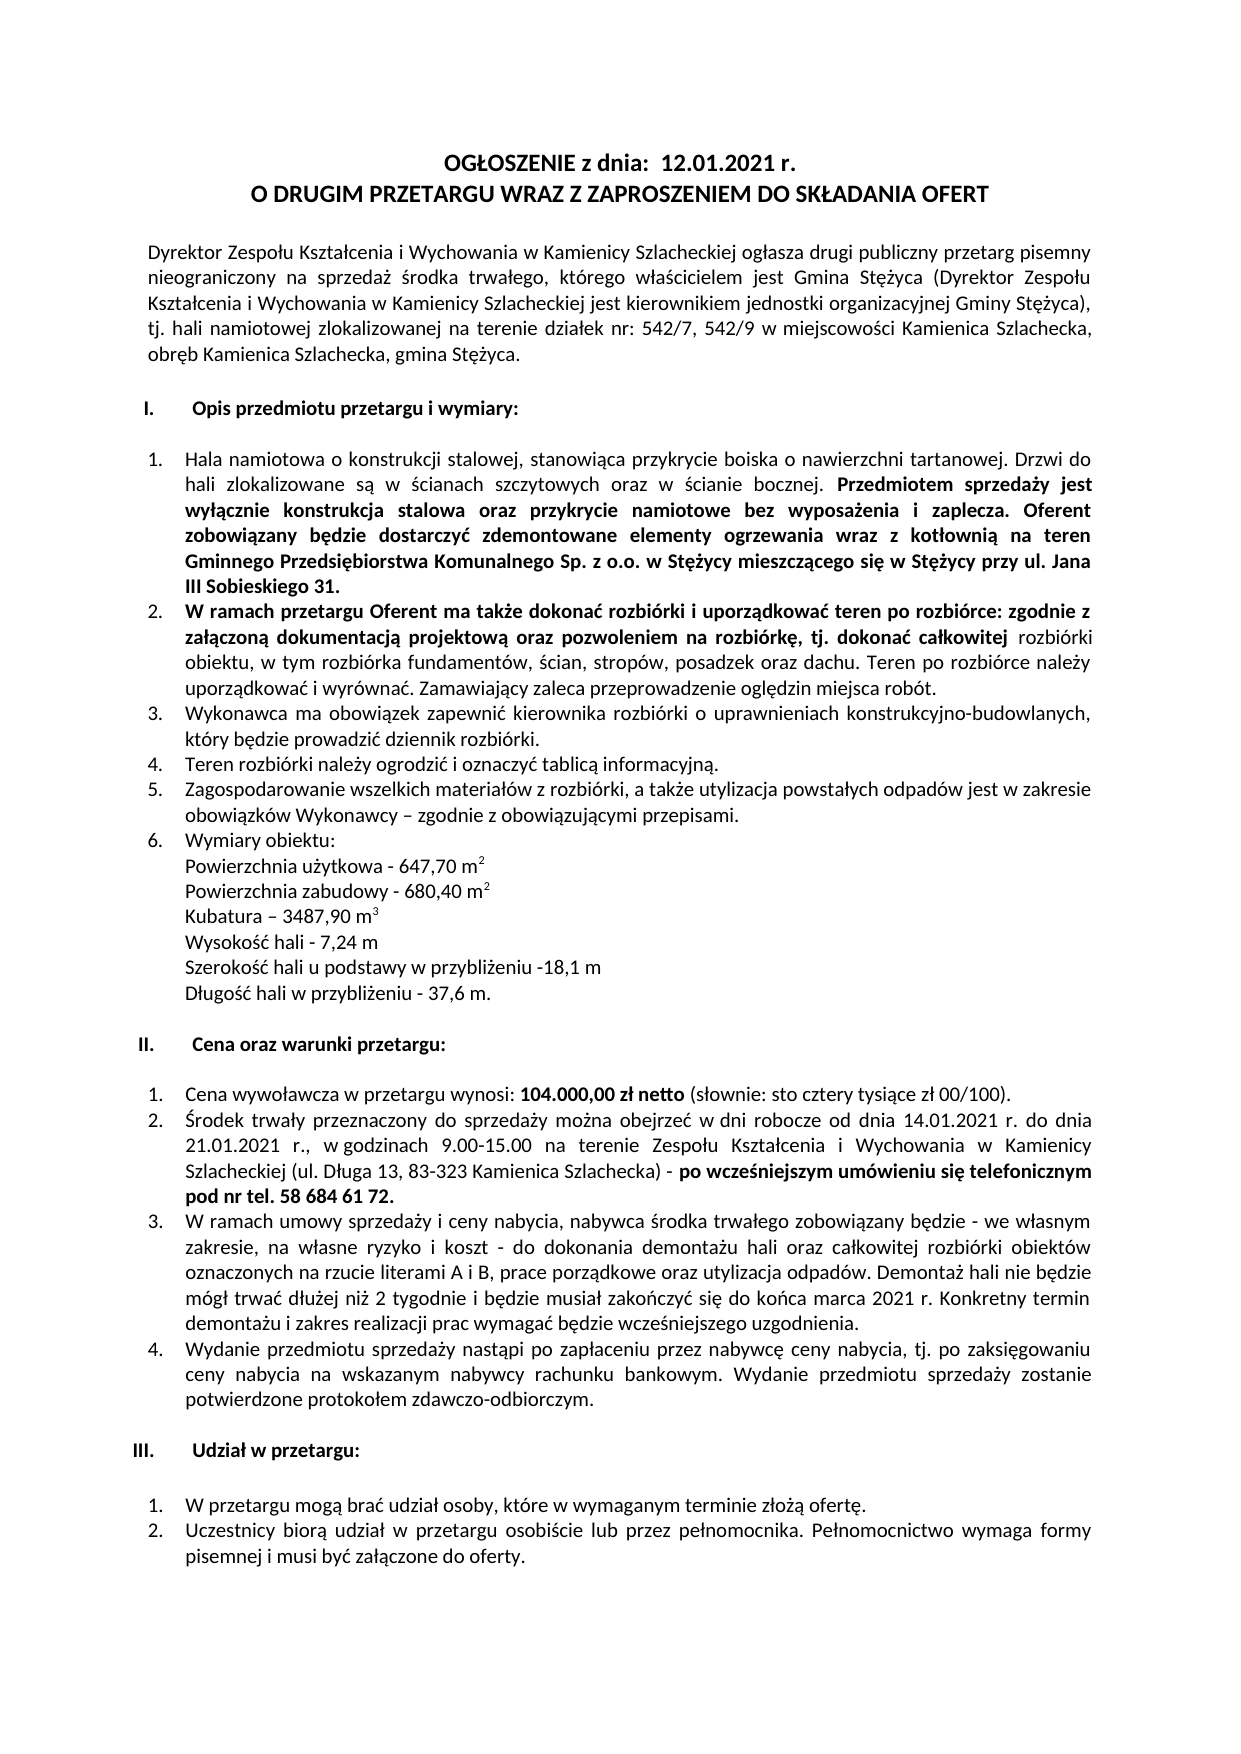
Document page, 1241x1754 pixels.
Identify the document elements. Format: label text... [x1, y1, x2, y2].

list Zagospodarowanie wszelkich materiałów z rozbiórki, a także utylizacja powstałych odpadów jest w zakresie obowiązków Wykonawcy – zgodnie z obowiązującymi przepisami. [147, 777, 1093, 827]
list Hala namiotowa o konstrukcji stalowej, stanowiąca przykrycie boiska o nawierzchni tartanowej. Drzwi do hali zlokalizowane są w ścianach szczytowych oraz w ścianie bocznej. Przedmiotem sprzedaży jest wyłącznie konstrukcja stalowa oraz przykrycie namiotowe bez wyposażenia i zaplecza. Oferent zobowiązany będzie dostarczyć zdemontowane elementy ogrzewania wraz z kotłownią na teren Gminnego Przedsiębiorstwa Komunalnego Sp. z o.o. w Stężycy mieszczącego się w Stężycy przy ul. Jana III Sobieskiego 31. [147, 446, 1093, 599]
list Powierzchnia użytkowa - 647,70 m2 [185, 853, 1093, 878]
text OGŁOSZENIE z dnia: 12.01.2021 r. [148, 148, 1093, 178]
list Uczestnicy biorą udział w przetargu osobiście lub przez pełnomocnika. Pełnomocnictwo wymaga formy pisemnej i musi być załączone do oferty. [148, 1517, 1093, 1568]
text Dyrektor Zespołu Kształcenia i Wychowania w Kamienicy Szlacheckiej ogłasza drugi publiczny przetarg pisemny nieograniczony na sprzedaż środka trwałego, którego właścicielem jest Gmina Stężyca (Dyrektor Zespołu Kształcenia i Wychowania w Kamienicy Szlacheckiej jest kierownikiem jednostki organizacyjnej Gminy Stężyca), tj. hali namiotowej zlokalizowanej na terenie działek nr: 542/7, 542/9 w miejscowości Kamienica Szlachecka, obręb Kamienica Szlachecka, gmina Stężyca. [148, 239, 1093, 366]
list Środek trwały przeznaczony do sprzedaży można obejrzeć w dni robocze od dnia 14.01.2021 r. do dnia 21.01.2021 r., w godzinach 9.00-15.00 na terenie Zespołu Kształcenia i Wychowania w Kamienicy Szlacheckiej (ul. Długa 13, 83-323 Kamienica Szlachecka) - po wcześniejszym umówieniu się telefonicznym pod nr tel. 58 684 61 72. [148, 1107, 1093, 1209]
list W ramach przetargu Oferent ma także dokonać rozbiórki i uporządkować teren po rozbiórce: zgodnie z załączoną dokumentacją projektową oraz pozwoleniem na rozbiórkę, tj. dokonać całkowitej rozbiórki obiektu, w tym rozbiórka fundamentów, ścian, stropów, posadzek oraz dachu. Teren po rozbiórce należy uporządkować i wyrównać. Zamawiający zaleca przeprowadzenie oględzin miejsca robót. [147, 599, 1093, 700]
text O DRUGIM PRZETARGU WRAZ Z ZAPROSZENIEM DO SKŁADANIA OFERT [148, 178, 1093, 209]
list Teren rozbiórki należy ogrodzić i oznaczyć tablicą informacyjną. [147, 751, 1093, 777]
list Wymiary obiektu: [147, 827, 1093, 853]
list Kubatura – 3487,90 m3 [185, 904, 1093, 929]
list Długość hali w przybliżeniu - 37,6 m. [185, 980, 1093, 1005]
list W ramach umowy sprzedaży i ceny nabycia, nabywca środka trwałego zobowiązany będzie - we własnym zakresie, na własne ryzyko i koszt - do dokonania demontażu hali oraz całkowitej rozbiórki obiektów oznaczonych na rzucie literami A i B, prace porządkowe oraz utylizacja odpadów. Demontaż hali nie będzie mógł trwać dłużej niż 2 tygodnie i będzie musiał zakończyć się do końca marca 2021 r. Konkretny termin demontażu i zakres realizacji prac wymagać będzie wcześniejszego uzgodnienia. [148, 1209, 1093, 1336]
list Opis przedmiotu przetargu i wymiary: [154, 395, 1093, 421]
list W przetargu mogą brać udział osoby, które w wymaganym terminie złożą ofertę. [148, 1492, 1093, 1517]
list Cena wywoławcza w przetargu wynosi: 104.000,00 zł netto (słownie: sto cztery tysiące zł 00/100). [148, 1082, 1093, 1107]
list Cena oraz warunki przetargu: [154, 1031, 1093, 1056]
list Szerokość hali u podstawy w przybliżeniu -18,1 m [185, 954, 1093, 980]
list Wydanie przedmiotu sprzedaży nastąpi po zapłaceniu przez nabywcę ceny nabycia, tj. po zaksięgowaniu ceny nabycia na wskazanym nabywcy rachunku bankowym. Wydanie przedmiotu sprzedaży zostanie potwierdzone protokołem zdawczo-odbiorczym. [148, 1336, 1093, 1412]
list Udział w przetargu: [154, 1437, 1093, 1463]
list Wysokość hali - 7,24 m [185, 929, 1093, 954]
list Powierzchnia zabudowy - 680,40 m2 [185, 878, 1093, 904]
list Wykonawca ma obowiązek zapewnić kierownika rozbiórki o uprawnieniach konstrukcyjno-budowlanych, który będzie prowadzić dziennik rozbiórki. [147, 700, 1093, 751]
